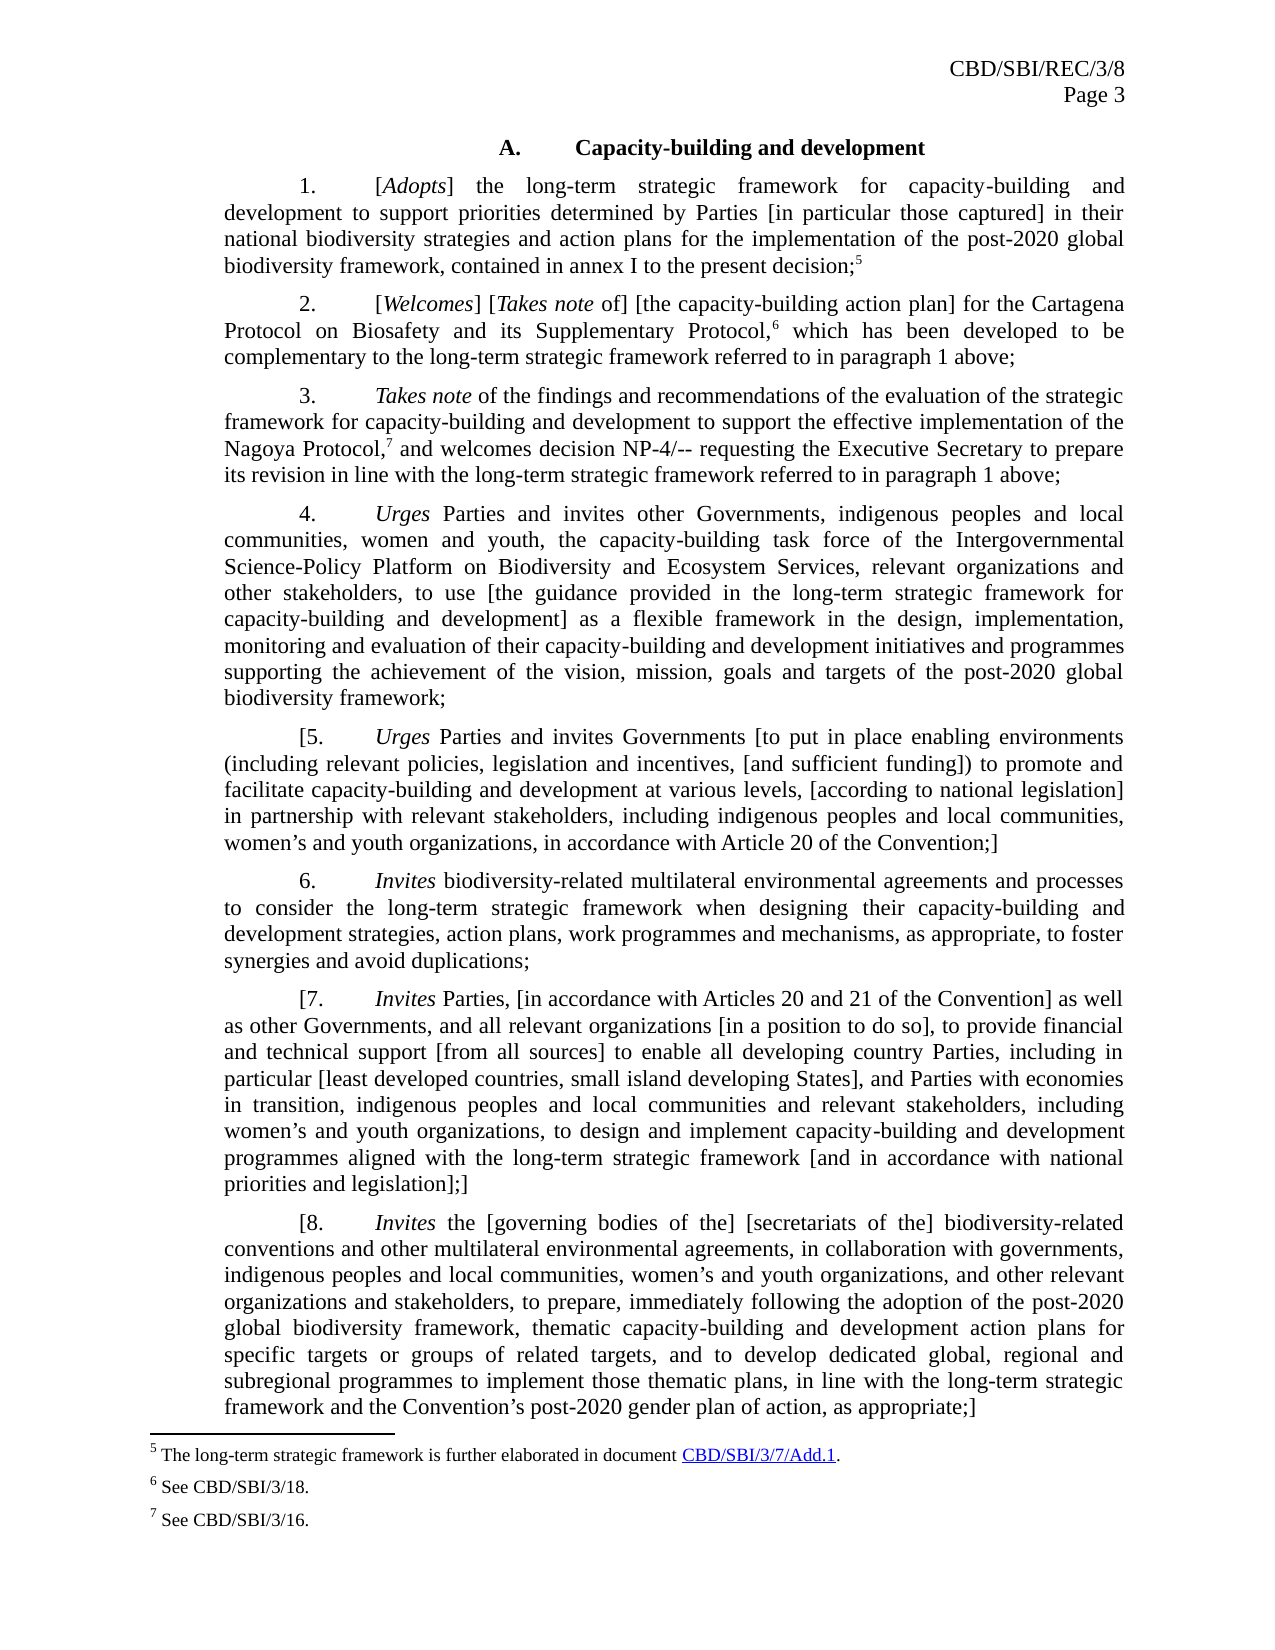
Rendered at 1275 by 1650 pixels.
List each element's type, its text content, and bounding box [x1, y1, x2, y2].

list [5. Urges Parties and invites Governments [to put in place enabling environments (including relevant policies, legislation and incentives, [and sufficient funding]) to promote and facilitate capacity-building and development at various levels, [according to national legislation] in partnership with relevant stakeholders, including indigenous peoples and local communities, women’s and youth organizations, in accordance with Article 20 of the Convention;] [224, 723, 1125, 855]
list 3. Takes note of the findings and recommendations of the evaluation of the strategic framework for capacity-building and development to support the effective implementation of the Nagoya Protocol, and welcomes decision NP-4/-- requesting the Executive Secretary to prepare its revision in line with the long-term strategic framework referred to in paragraph 1 above; [224, 382, 1125, 487]
list A. Capacity-building and development [224, 134, 1125, 160]
list 4. Urges Parties and invites other Governments, indigenous peoples and local communities, women and youth, the capacity-building task force of the Intergovernmental Science-Policy Platform on Biodiversity and Ecosystem Services, relevant organizations and other stakeholders, to use [the guidance provided in the long-term strategic framework for capacity-building and development] as a flexible framework in the design, implementation, monitoring and evaluation of their capacity-building and development initiatives and programmes supporting the achievement of the vision, mission, goals and targets of the post-2020 global biodiversity framework; [224, 500, 1125, 711]
list 6. Invites biodiversity-related multilateral environmental agreements and processes to consider the long-term strategic framework when designing their capacity-building and development strategies, action plans, work programmes and mechanisms, as appropriate, to foster synergies and avoid duplications; [224, 868, 1125, 973]
list 1. [Adopts] the long-term strategic framework for capacity-building and development to support priorities determined by Parties [in particular those captured] in their national biodiversity strategies and action plans for the implementation of the post-2020 global biodiversity framework, contained in annex I to the present decision; [224, 173, 1125, 278]
list [7. Invites Parties, [in accordance with Articles 20 and 21 of the Convention] as well as other Governments, and all relevant organizations [in a position to do so], to provide financial and technical support [from all sources] to enable all developing country Parties, including in particular [least developed countries, small island developing States], and Parties with economies in transition, indigenous peoples and local communities and relevant stakeholders, including women’s and youth organizations, to design and implement capacity-building and development programmes aligned with the long-term strategic framework [and in accordance with national priorities and legislation];] [224, 986, 1125, 1196]
list 2. [Welcomes] [Takes note of] [the capacity-building action plan] for the Cartagena Protocol on Biosafety and its Supplementary Protocol, which has been developed to be complementary to the long-term strategic framework referred to in paragraph 1 above; [224, 291, 1125, 369]
list [8. Invites the [governing bodies of the] [secretariats of the] biodiversity-related conventions and other multilateral environmental agreements, in collaboration with governments, indigenous peoples and local communities, women’s and youth organizations, and other relevant organizations and stakeholders, to prepare, immediately following the adoption of the post-2020 global biodiversity framework, thematic capacity-building and development action plans for specific targets or groups of related targets, and to develop dedicated global, regional and subregional programmes to implement those thematic plans, in line with the long-term strategic framework and the Convention’s post-2020 gender plan of action, as appropriate;] [224, 1209, 1125, 1420]
